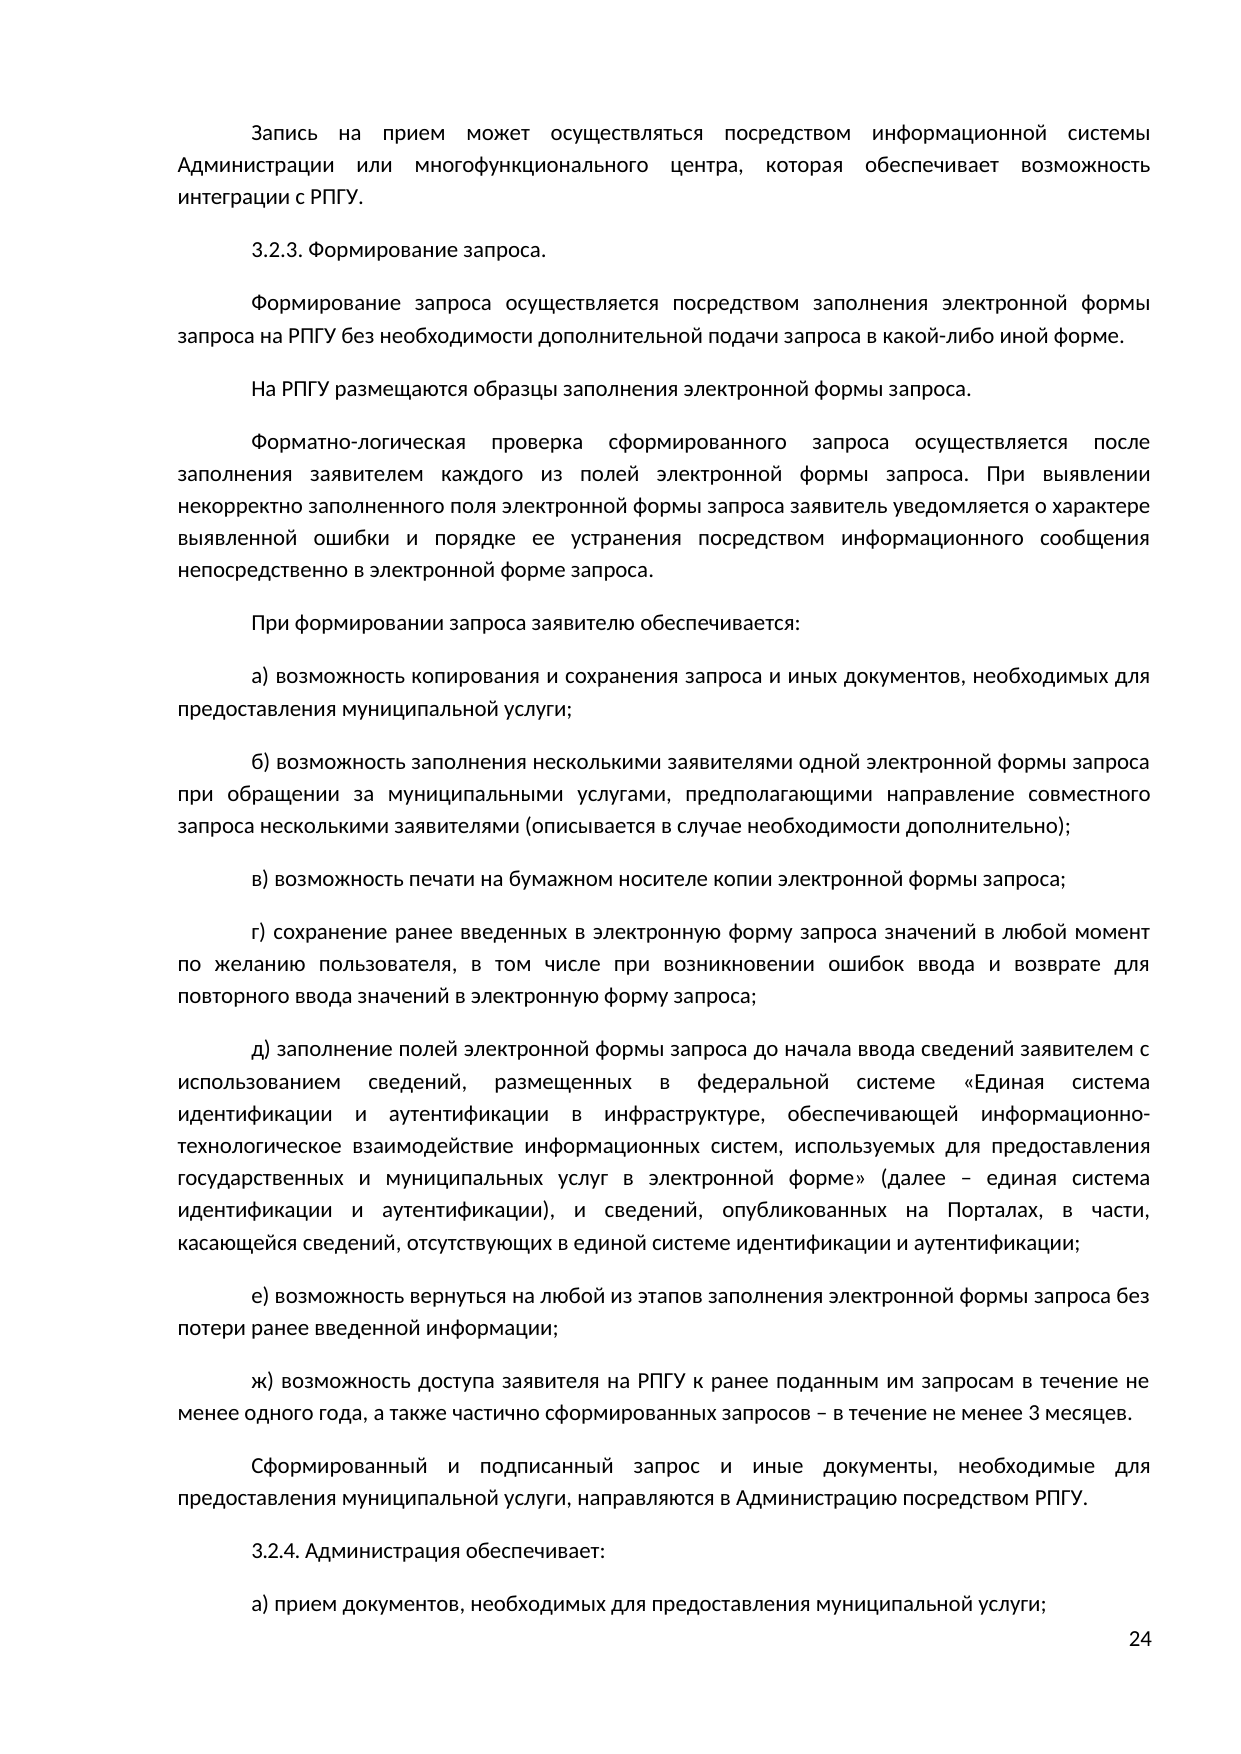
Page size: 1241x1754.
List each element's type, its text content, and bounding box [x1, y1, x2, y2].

text а) возможность копирования и сохранения запроса и иных документов, необходимых для предоставления муниципальной услуги; [177, 662, 1152, 722]
text При формировании запроса заявителю обеспечивается: [177, 608, 1152, 637]
text в) возможность печати на бумажном носителе копии электронной формы запроса; [177, 864, 1152, 892]
text 3.2.3. Формирование запроса. [177, 236, 1152, 263]
text е) возможность вернуться на любой из этапов заполнения электронной формы запроса без потери ранее введенной информации; [177, 1281, 1152, 1341]
text б) возможность заполнения несколькими заявителями одной электронной формы запроса при обращении за муниципальными услугами, предполагающими направление совместного запроса несколькими заявителями (описывается в случае необходимости дополнительно); [177, 747, 1152, 839]
text Сформированный и подписанный запрос и иные документы, необходимые для предоставления муниципальной услуги, направляются в Администрацию посредством РПГУ. [177, 1451, 1152, 1511]
text г) сохранение ранее введенных в электронную форму запроса значений в любой момент по желанию пользователя, в том числе при возникновении ошибок ввода и возврате для повторного ввода значений в электронную форму запроса; [177, 917, 1152, 1009]
text Формирование запроса осуществляется посредством заполнения электронной формы запроса на РПГУ без необходимости дополнительной подачи запроса в какой-либо иной форме. [177, 288, 1152, 349]
text На РПГУ размещаются образцы заполнения электронной формы запроса. [177, 374, 1152, 402]
text 3.2.4. Администрация обеспечивает: [177, 1536, 1152, 1564]
text д) заполнение полей электронной формы запроса до начала ввода сведений заявителем с использованием сведений, размещенных в федеральной системе «Единая система идентификации и аутентификации в инфраструктуре, обеспечивающей информационно-технологическое взаимодействие информационных систем, используемых для предоставления государственных и муниципальных услуг в электронной форме» (далее – единая система идентификации и аутентификации), и сведений, опубликованных на Порталах, в части, касающейся сведений, отсутствующих в единой системе идентификации и аутентификации; [177, 1034, 1152, 1256]
text а) прием документов, необходимых для предоставления муниципальной услуги; [177, 1589, 1152, 1617]
text Запись на прием может осуществляться посредством информационной системы Администрации или многофункционального центра, которая обеспечивает возможность интеграции с РПГУ. [177, 118, 1152, 211]
text Форматно-логическая проверка сформированного запроса осуществляется после заполнения заявителем каждого из полей электронной формы запроса. При выявлении некорректно заполненного поля электронной формы запроса заявитель уведомляется о характере выявленной ошибки и порядке ее устранения посредством информационного сообщения непосредственно в электронной форме запроса. [177, 427, 1152, 583]
text ж) возможность доступа заявителя на РПГУ к ранее поданным им запросам в течение не менее одного года, а также частично сформированных запросов – в течение не менее 3 месяцев. [177, 1366, 1152, 1426]
